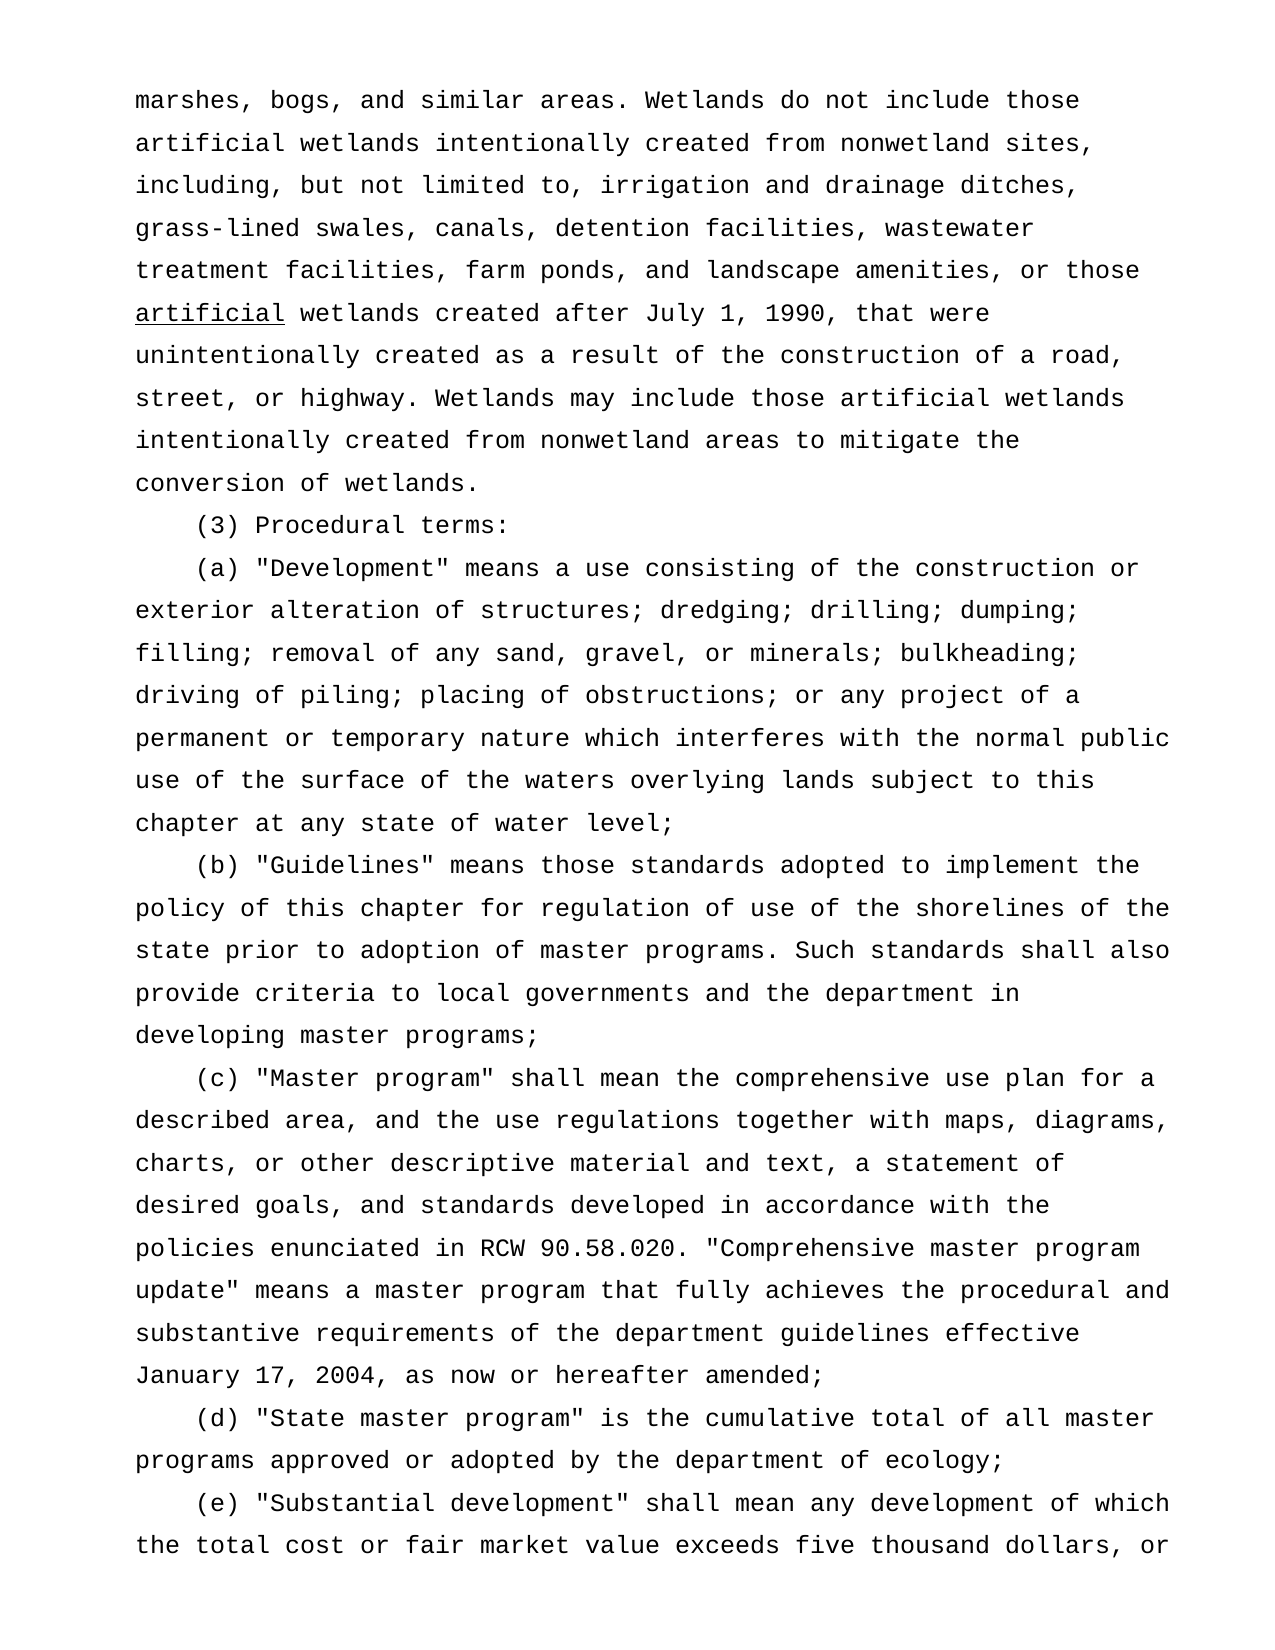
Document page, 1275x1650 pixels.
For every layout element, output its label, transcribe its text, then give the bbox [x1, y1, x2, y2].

text (a) "Development" means a use consisting of the construction or exterior alteration of structures; dredging; drilling; dumping; filling; removal of any sand, gravel, or minerals; bulkheading; driving of piling; placing of obstructions; or any project of a permanent or temporary nature which interferes with the normal public use of the surface of the waters overlying lands subject to this chapter at any state of water level; [135, 542, 1170, 840]
text (d) "State master program" is the cumulative total of all master programs approved or adopted by the department of ecology; [135, 1392, 1170, 1477]
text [135, 1477, 1170, 1562]
text (3) Procedural terms: [135, 500, 1170, 542]
text (c) "Master program" shall mean the comprehensive use plan for a described area, and the use regulations together with maps, diagrams, charts, or other descriptive material and text, a statement of desired goals, and standards developed in accordance with the policies enunciated in RCW 90.58.020. "Comprehensive master program update" means a master program that fully achieves the procedural and substantive requirements of the department guidelines effective January 17, 2004, as now or hereafter amended; [135, 1052, 1170, 1392]
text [135, 75, 1170, 500]
text (b) "Guidelines" means those standards adopted to implement the policy of this chapter for regulation of use of the shorelines of the state prior to adoption of master programs. Such standards shall also provide criteria to local governments and the department in developing master programs; [135, 840, 1170, 1052]
